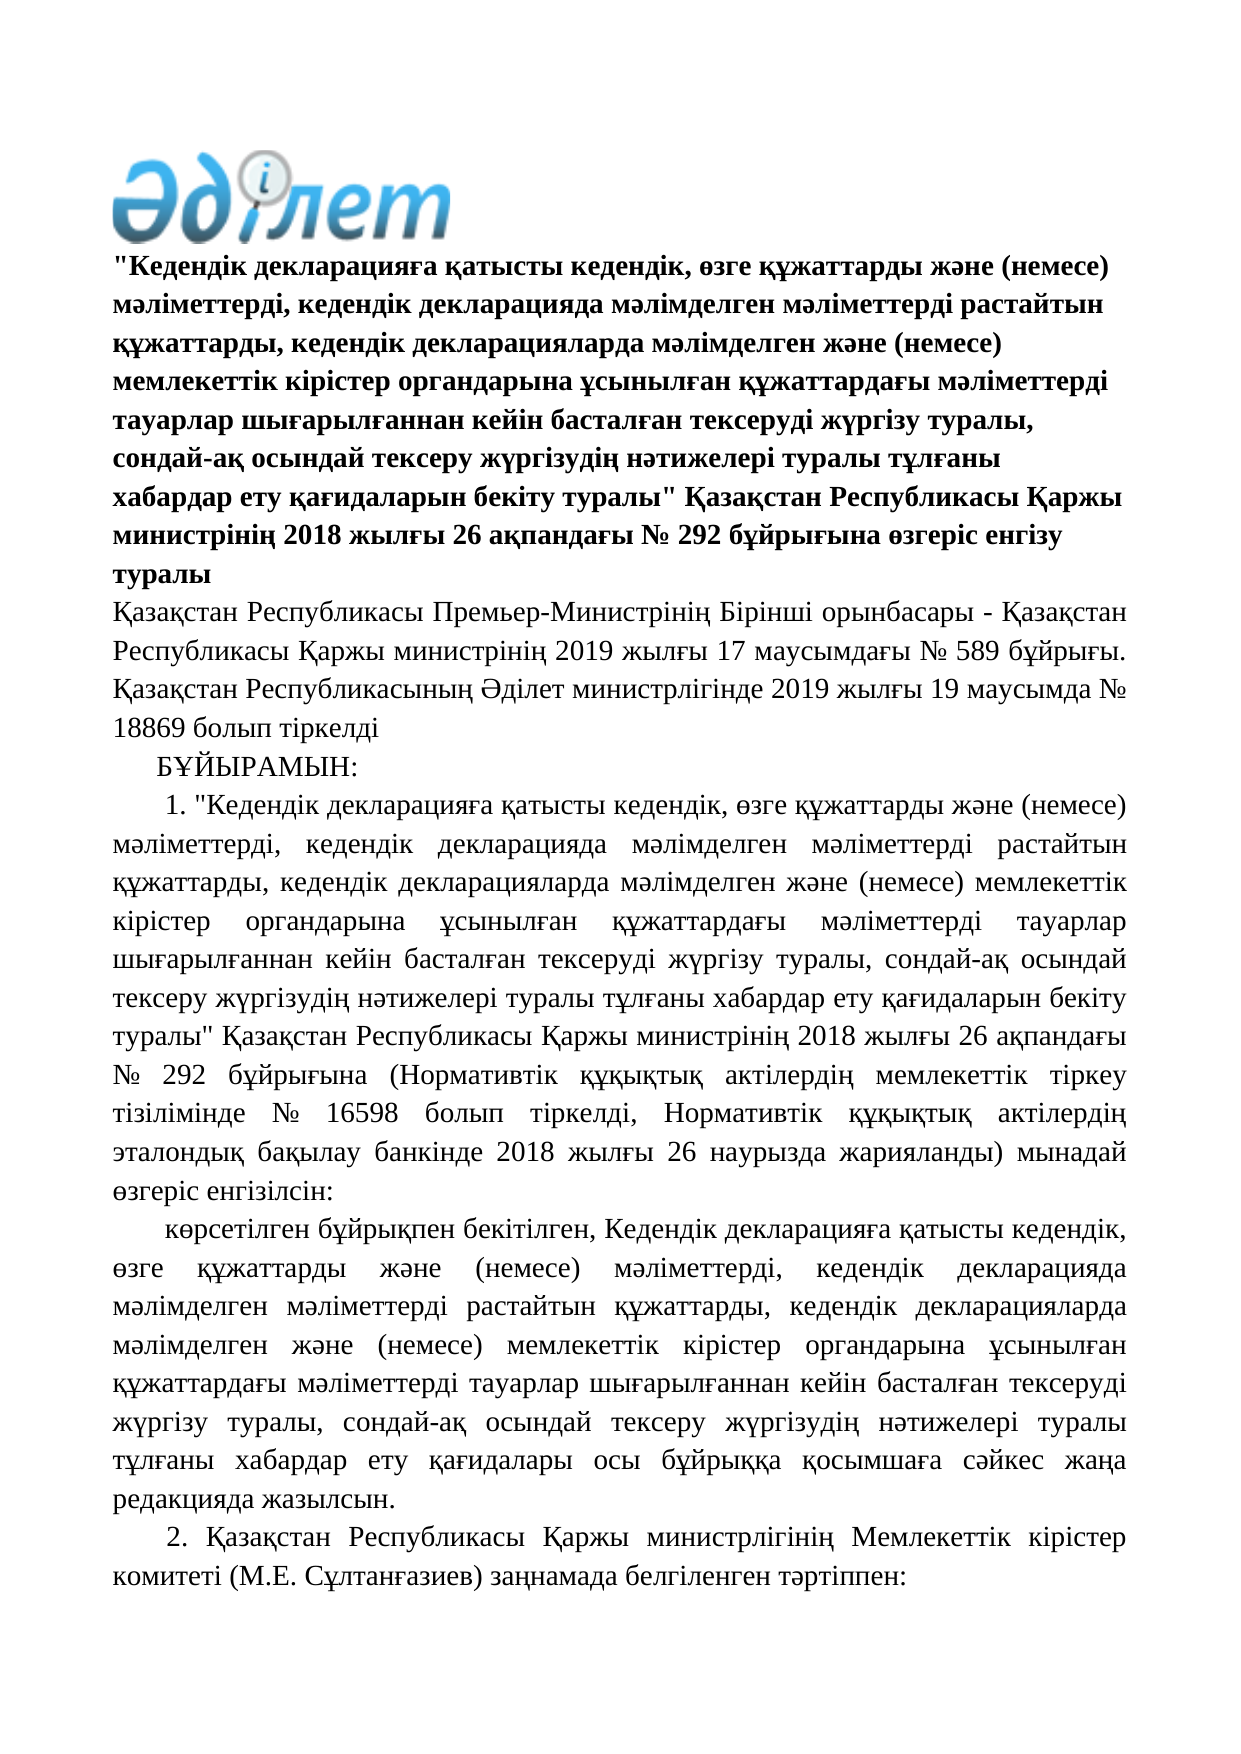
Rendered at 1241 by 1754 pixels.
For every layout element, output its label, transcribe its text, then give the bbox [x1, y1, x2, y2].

text БҰЙЫРАМЫН: [112, 749, 1128, 782]
text 1. "Кедендік декларацияға қатысты кедендік, өзге құжаттарды және (немесе) мәліметтерді, кедендік декларацияда мәлімделген мәліметтерді растайтын құжаттарды, кедендік декларацияларда мәлімделген және (немесе) мемлекеттік кірістер органдарына ұсынылған құжаттардағы мәліметтерді тауарлар шығарылғаннан кейін басталған тексеруді жүргізу туралы, сондай-ақ осындай тексеру жүргізудің нәтижелері туралы тұлғаны хабардар ету қағидаларын бекіту туралы" Қазақстан Республикасы Қаржы министрінің 2018 жылғы 26 ақпандағы № 292 бұйрығына (Нормативтік құқықтық актілердің мемлекеттік тіркеу тізілімінде № 16598 болып тіркелді, Нормативтік құқықтық актілердің эталондық бақылау банкінде 2018 жылғы 26 наурызда жарияланды) мынадай өзгеріс енгізілсін: [112, 787, 1128, 1206]
text Қазақстан Республикасы Премьер-Министрінің Бірінші орынбасары - Қазақстан Республикасы Қаржы министрінің 2019 жылғы 17 маусымдағы № 589 бұйрығы. Қазақстан Республикасының Әділет министрлігінде 2019 жылғы 19 маусымда № 18869 болып тіркелді [112, 594, 1128, 744]
text "Кедендік декларацияға қатысты кедендік, өзге құжаттарды және (немесе) мәліметтерді, кедендік декларацияда мәлімделген мәліметтерді растайтын құжаттарды, кедендік декларацияларда мәлімделген және (немесе) мемлекеттік кірістер органдарына ұсынылған құжаттардағы мәліметтерді тауарлар шығарылғаннан кейін басталған тексеруді жүргізу туралы, сондай-ақ осындай тексеру жүргізудің нәтижелері туралы тұлғаны хабардар ету қағидаларын бекіту туралы" Қазақстан Республикасы Қаржы министрінің 2018 жылғы 26 ақпандағы № 292 бұйрығына өзгеріс енгізу туралы [112, 248, 1128, 589]
text көрсетілген бұйрықпен бекітілген, Кедендік декларацияға қатысты кедендік, өзге құжаттарды және (немесе) мәліметтерді, кедендік декларацияда мәлімделген мәліметтерді растайтын құжаттарды, кедендік декларацияларда мәлімделген және (немесе) мемлекеттік кірістер органдарына ұсынылған құжаттардағы мәліметтерді тауарлар шығарылғаннан кейін басталған тексеруді жүргізу туралы, сондай-ақ осындай тексеру жүргізудің нәтижелері туралы тұлғаны хабардар ету қағидалары осы бұйрыққа қосымшаға сәйкес жаңа редакцияда жазылсын. [112, 1211, 1128, 1514]
text 2. Қазақстан Республикасы Қаржы министрлігінің Мемлекеттік кірістер комитеті (М.Е. Сұлтанғазиев) заңнамада белгіленген тәртіппен: [112, 1519, 1128, 1592]
picture [112, 150, 451, 244]
